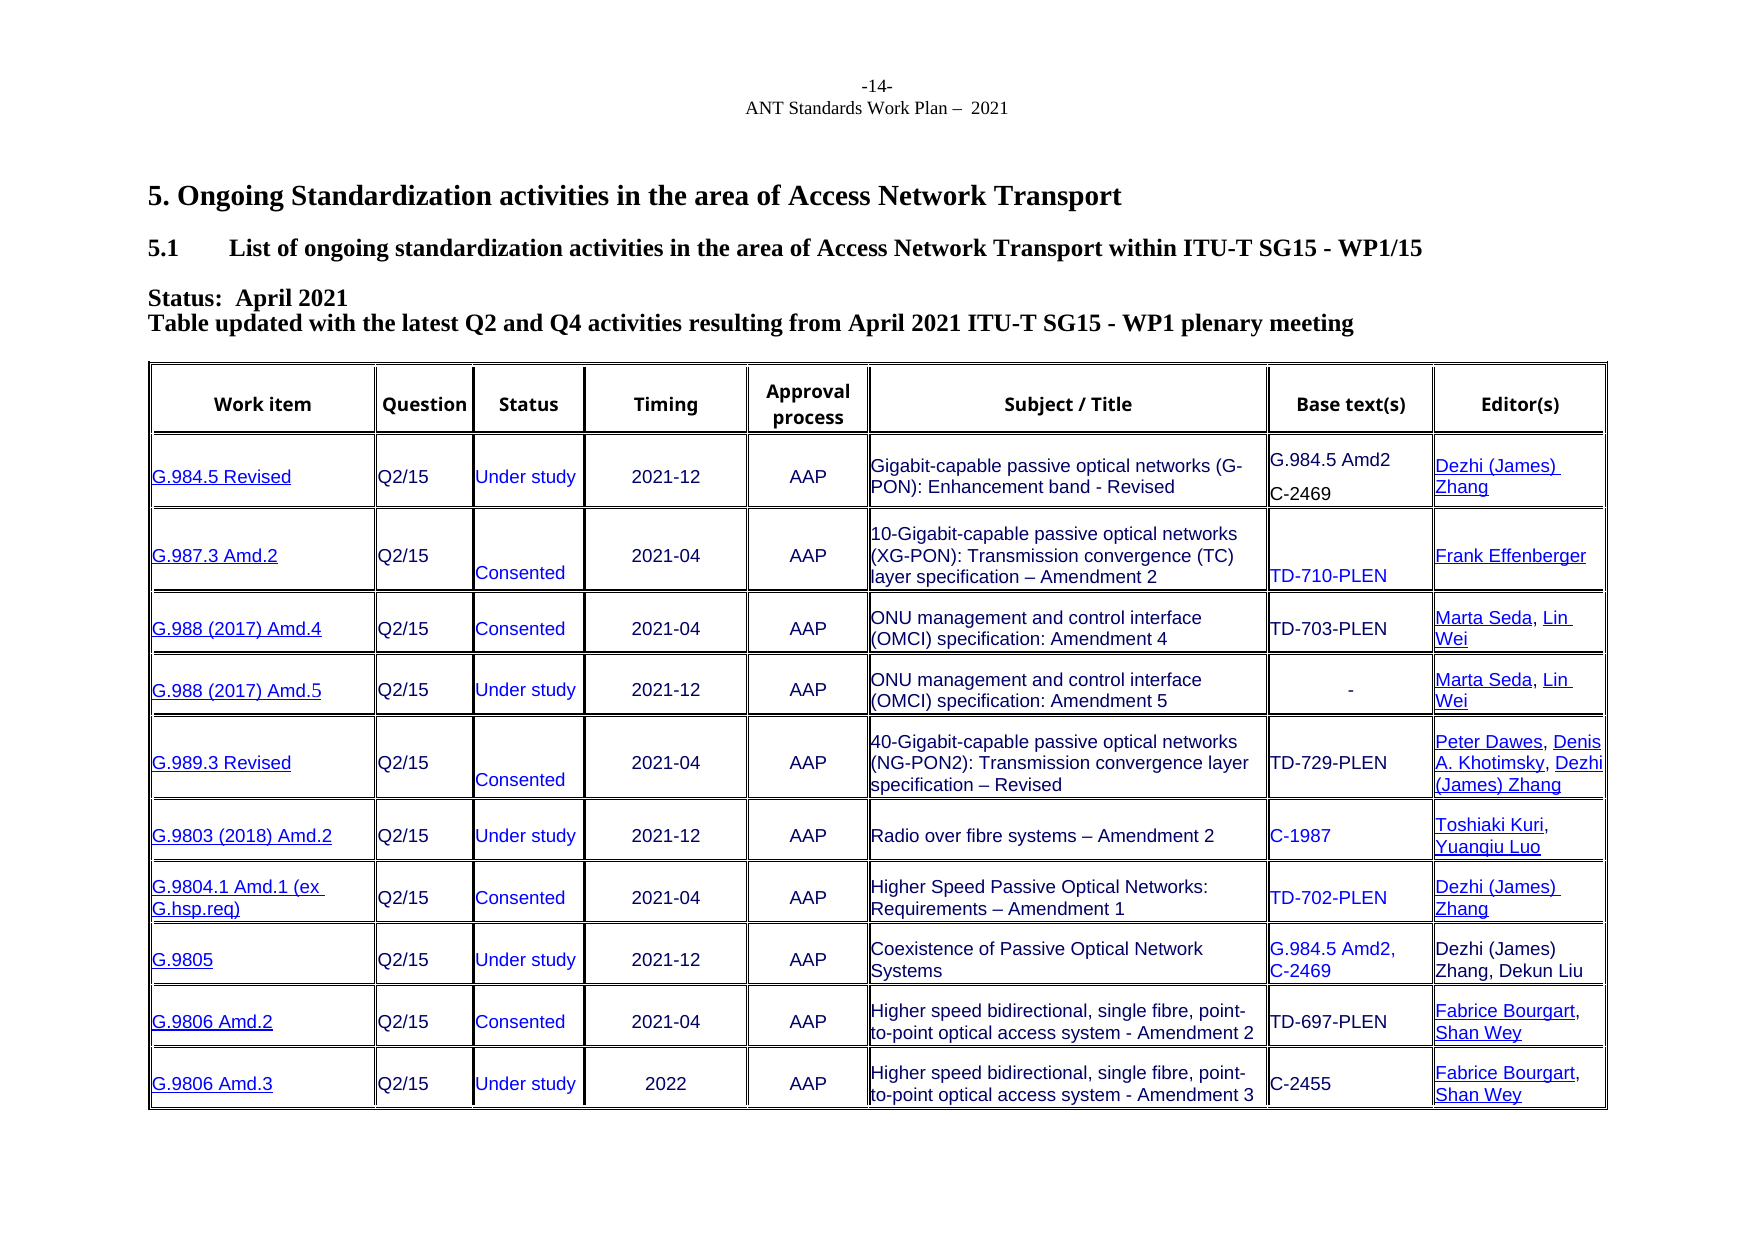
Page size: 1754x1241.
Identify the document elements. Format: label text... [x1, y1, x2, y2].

table_cell AAP [749, 986, 867, 1045]
table_header Question [376, 363, 473, 431]
table_cell G.989.3 Revised [152, 713, 374, 797]
list 5.1 List of ongoing standardization activities in the area of Access Network Transport within ITU-T SG15 - WP1/15 [148, 211, 1606, 261]
table_cell G.9806 Amd.2 [150, 983, 376, 1045]
table_cell Consented [475, 717, 583, 797]
table_cell Higher speed bidirectional, single fibre, point-to-point optical access system - Amendment 3 [869, 1045, 1268, 1107]
table_cell 2021-04 [586, 509, 746, 589]
table_cell 2021-04 [586, 986, 746, 1045]
table_cell G.988 (2017) Amd.5 [152, 651, 374, 713]
table_cell 2021-04 [586, 717, 746, 797]
table_cell 2021-04 [586, 593, 746, 651]
table_cell C-2455 [1268, 1048, 1434, 1107]
table_cell G.984.5 Amd2, C-2469 [1270, 924, 1432, 983]
table_cell AAP [749, 924, 867, 983]
table_header Base text(s) [1268, 365, 1434, 431]
table_cell G.9806 Amd.3 [150, 1045, 376, 1107]
table_cell TD-729-PLEN [1270, 717, 1432, 797]
list Status: April 2021 Table updated with the latest Q2 and Q4 activities resulting from April 2021 ITU-T SG15 - WP1 plenary meeting [148, 286, 1606, 336]
table_cell Dezhi (James) Zhang [1434, 859, 1606, 921]
table_cell Coexistence of Passive Optical Network Systems [871, 924, 1266, 983]
table_header Timing [584, 365, 747, 431]
table_header Editor(s) [1434, 365, 1605, 431]
table_cell Gigabit-capable passive optical networks (G-PON): Enhancement band - Revised [871, 435, 1266, 506]
table_cell Under study [475, 435, 583, 506]
table_cell AAP [749, 862, 867, 921]
table_cell Consented [475, 986, 583, 1045]
table_cell Q2/15 [377, 509, 472, 589]
table_header Approval process [748, 363, 869, 431]
table_cell G.9804.1 Amd.1 (ex G.hsp.req) [150, 859, 376, 921]
table_cell Under study [473, 1048, 584, 1107]
table_cell 40-Gigabit-capable passive optical networks (NG-PON2): Transmission convergence layer specification – Revised [871, 717, 1266, 797]
table_cell Fabrice Bourgart, Shan Wey [1434, 1045, 1606, 1107]
table_cell G.987.3 Amd.2 [150, 506, 376, 589]
table_cell Frank Effenberger [1434, 506, 1606, 589]
table_cell G.988 (2017) Amd.4 [152, 589, 374, 651]
table_cell G.984.5 Revised [152, 431, 374, 506]
subtitle 5. Ongoing Standardization activities in the area of Access Network Transport [148, 178, 1606, 211]
table_cell AAP [749, 800, 867, 859]
table_cell ONU management and control interface (OMCI) specification: Amendment 4 [871, 593, 1266, 651]
table_cell Dezhi (James) Zhang, Dekun Liu [1434, 921, 1606, 983]
table_header Work item [152, 365, 376, 431]
table_cell Toshiaki Kuri, Yuanqiu Luo [1434, 797, 1606, 859]
table_header Subject / Title [869, 363, 1268, 431]
table_cell Marta Seda, Lin Wei [1435, 589, 1605, 651]
table_cell TD-702-PLEN [1270, 862, 1432, 921]
table_cell Q2/15 [377, 435, 472, 506]
table_cell TD-697-PLEN [1270, 986, 1432, 1045]
table_cell - [1270, 655, 1432, 713]
table_cell 2022 [584, 1048, 747, 1107]
table_cell AAP [749, 509, 867, 589]
table_cell Q2/15 [377, 924, 472, 983]
table_cell AAP [748, 1045, 869, 1107]
table_cell Radio over fibre systems – Amendment 2 [871, 800, 1266, 859]
table_cell G.984.5 Amd2 C-2469 [1270, 435, 1432, 506]
table_cell ONU management and control interface (OMCI) specification: Amendment 5 [871, 655, 1266, 713]
table_cell Q2/15 [377, 717, 472, 797]
table_cell Under study [475, 924, 583, 983]
table_cell G.9803 (2018) Amd.2 [150, 797, 376, 859]
table_cell Peter Dawes, Denis A. Khotimsky, Dezhi (James) Zhang [1435, 713, 1605, 797]
table_cell 2021-04 [586, 862, 746, 921]
table_cell 10-Gigabit-capable passive optical networks (XG-PON): Transmission convergence (TC) layer specification – Amendment 2 [871, 509, 1266, 589]
table_header Status [473, 365, 584, 431]
table_cell Q2/15 [376, 1048, 473, 1107]
table_cell Under study [475, 800, 583, 859]
table_cell C-1987 [1270, 800, 1432, 859]
table_cell 2021-12 [586, 924, 746, 983]
table_cell AAP [749, 717, 867, 797]
table_cell TD-703-PLEN [1270, 593, 1432, 651]
table_cell Q2/15 [377, 800, 472, 859]
table_cell Fabrice Bourgart, Shan Wey [1434, 983, 1606, 1045]
table_cell Q2/15 [377, 593, 472, 651]
table_cell AAP [749, 435, 867, 506]
table_cell Under study [475, 655, 583, 713]
table_cell Higher Speed Passive Optical Networks: Requirements – Amendment 1 [871, 862, 1266, 921]
table_cell Q2/15 [377, 986, 472, 1045]
table_cell Consented [475, 862, 583, 921]
table_cell 2021-12 [586, 435, 746, 506]
table_cell Consented [475, 593, 583, 651]
table_cell Consented [475, 509, 583, 589]
table_cell Q2/15 [377, 862, 472, 921]
table_cell Marta Seda, Lin Wei [1435, 651, 1605, 713]
table_cell Q2/15 [377, 655, 472, 713]
table_cell Dezhi (James) Zhang [1435, 431, 1605, 506]
table_cell 2021-12 [586, 655, 746, 713]
table_cell AAP [749, 593, 867, 651]
table_cell 2021-12 [586, 800, 746, 859]
table_cell Higher speed bidirectional, single fibre, point-to-point optical access system - Amendment 2 [871, 986, 1266, 1045]
table_cell AAP [749, 655, 867, 713]
table_cell TD-710-PLEN [1270, 509, 1432, 589]
table_cell G.9805 [150, 921, 376, 983]
